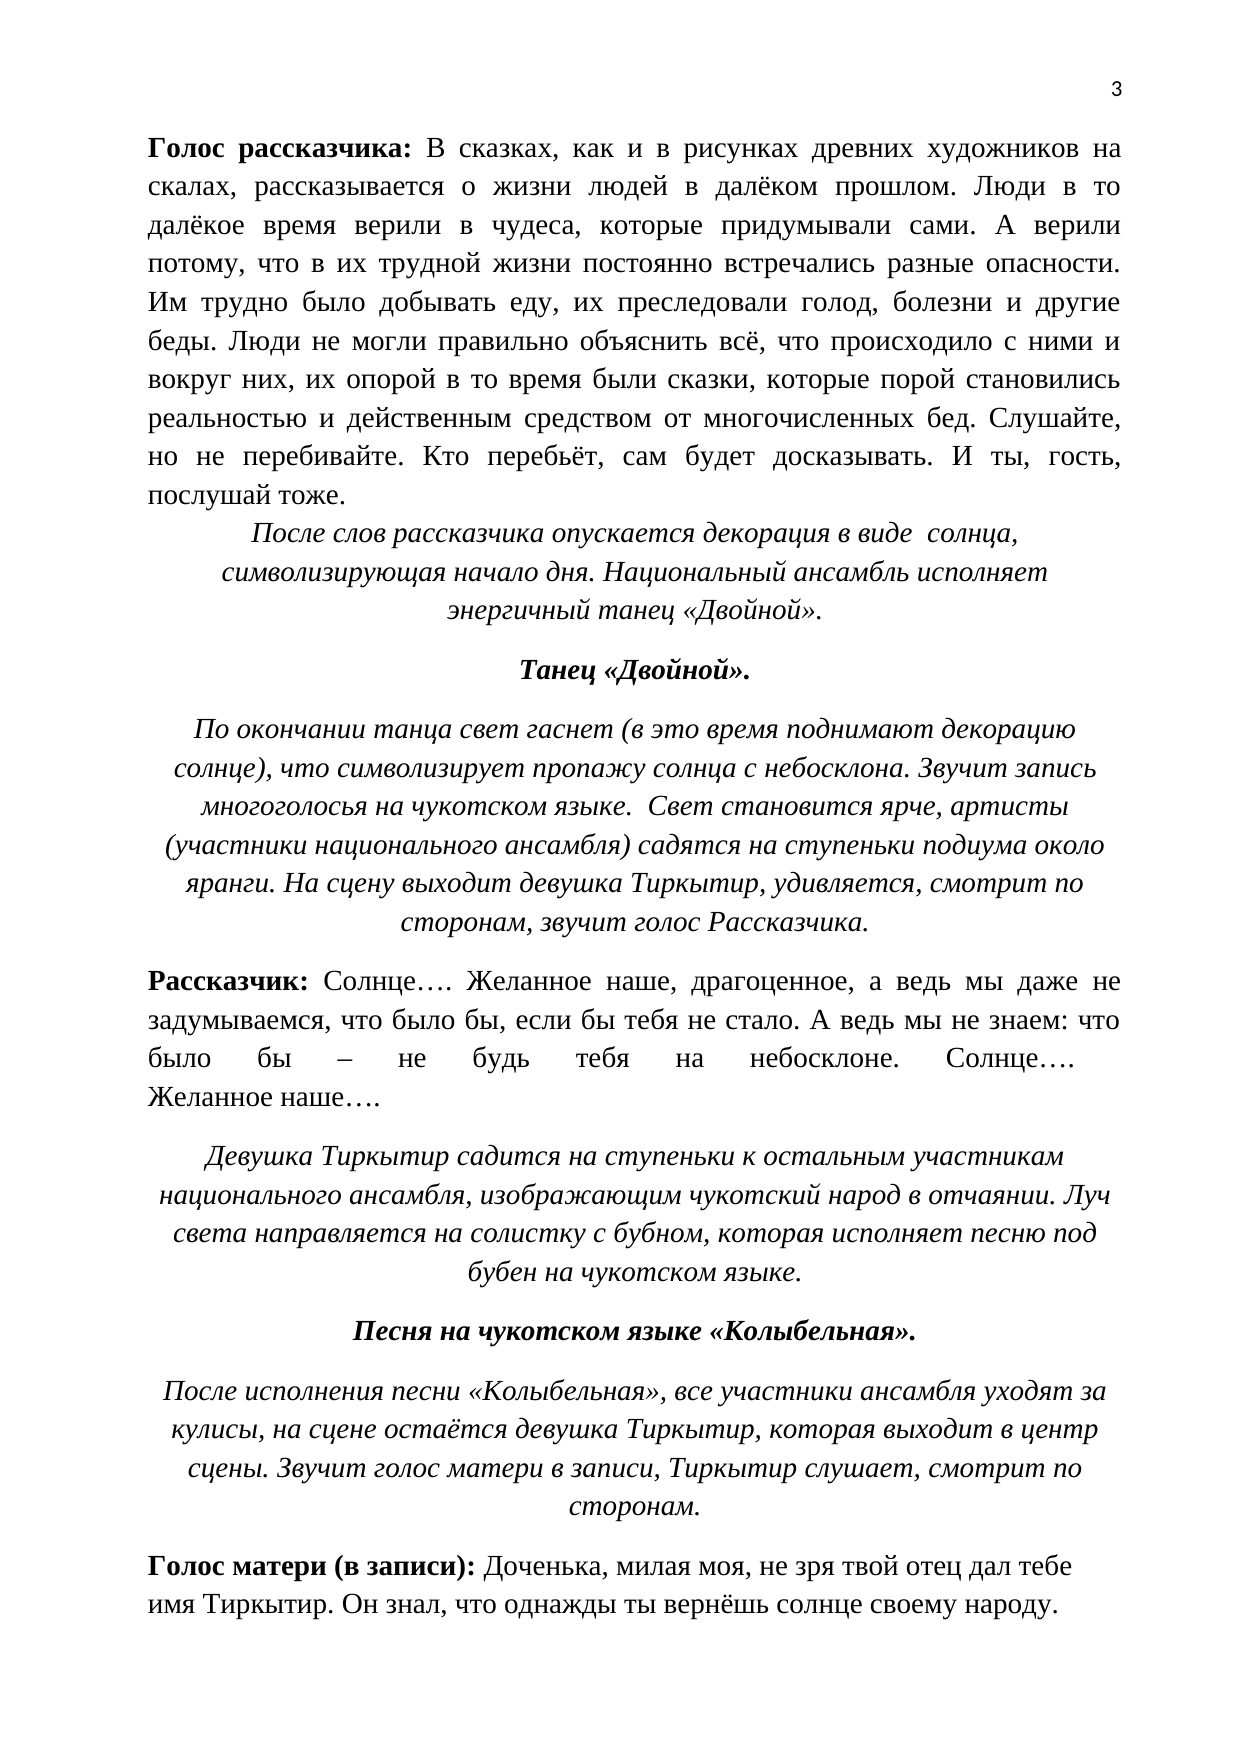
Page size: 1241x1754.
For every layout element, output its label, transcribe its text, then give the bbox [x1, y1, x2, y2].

text Песня на чукотском языке «Колыбельная». [148, 1313, 1122, 1347]
text Танец «Двойной». [148, 652, 1122, 685]
text После слов рассказчика опускается декорация в виде солнца, символизирующая начало дня. Национальный ансамбль исполняет энергичный танец «Двойной». [148, 515, 1122, 626]
text Голос рассказчика: В сказках, как и в рисунках древних художников на скалах, рассказывается о жизни людей в далёком прошлом. Люди в то далёкое время верили в чудеса, которые придумывали сами. А верили потому, что в их трудной жизни постоянно встречались разные опасности. Им трудно было добывать еду, их преследовали голод, болезни и другие беды. Люди не могли правильно объяснить всё, что происходило с ними и вокруг них, их опорой в то время были сказки, которые порой становились реальностью и действенным средством от многочисленных бед. Слушайте, но не перебивайте. Кто перебьёт, сам будет досказывать. И ты, гость, послушай тоже. [148, 130, 1122, 510]
text Девушка Тиркытир садится на ступеньки к остальным участникам национального ансамбля, изображающим чукотский народ в отчаянии. Луч света направляется на солистку с бубном, которая исполняет песню под бубен на чукотском языке. [148, 1138, 1122, 1287]
text По окончании танца свет гаснет (в это время поднимают декорацию солнце), что символизирует пропажу солнца с небосклона. Звучит запись многоголосья на чукотском языке. Свет становится ярче, артисты (участники национального ансамбля) садятся на ступеньки подиума около яранги. На сцену выходит девушка Тиркытир, удивляется, смотрит по сторонам, звучит голос Рассказчика. [148, 711, 1122, 937]
text Голос матери (в записи): Доченька, милая моя, не зря твой отец дал тебе имя Тиркытир. Он знал, что однажды ты вернёшь солнце своему народу. [148, 1548, 1122, 1620]
text После исполнения песни «Колыбельная», все участники ансамбля уходят за кулисы, на сцене остаётся девушка Тиркытир, которая выходит в центр сцены. Звучит голос матери в записи, Тиркытир слушает, смотрит по сторонам. [148, 1373, 1122, 1522]
text Рассказчик: Солнце…. Желанное наше, драгоценное, а ведь мы даже не задумываемся, что было бы, если бы тебя не стало. А ведь мы не знаем: что было бы – не будь тебя на небосклоне. Солнце…. Желанное наше…. [148, 963, 1122, 1112]
